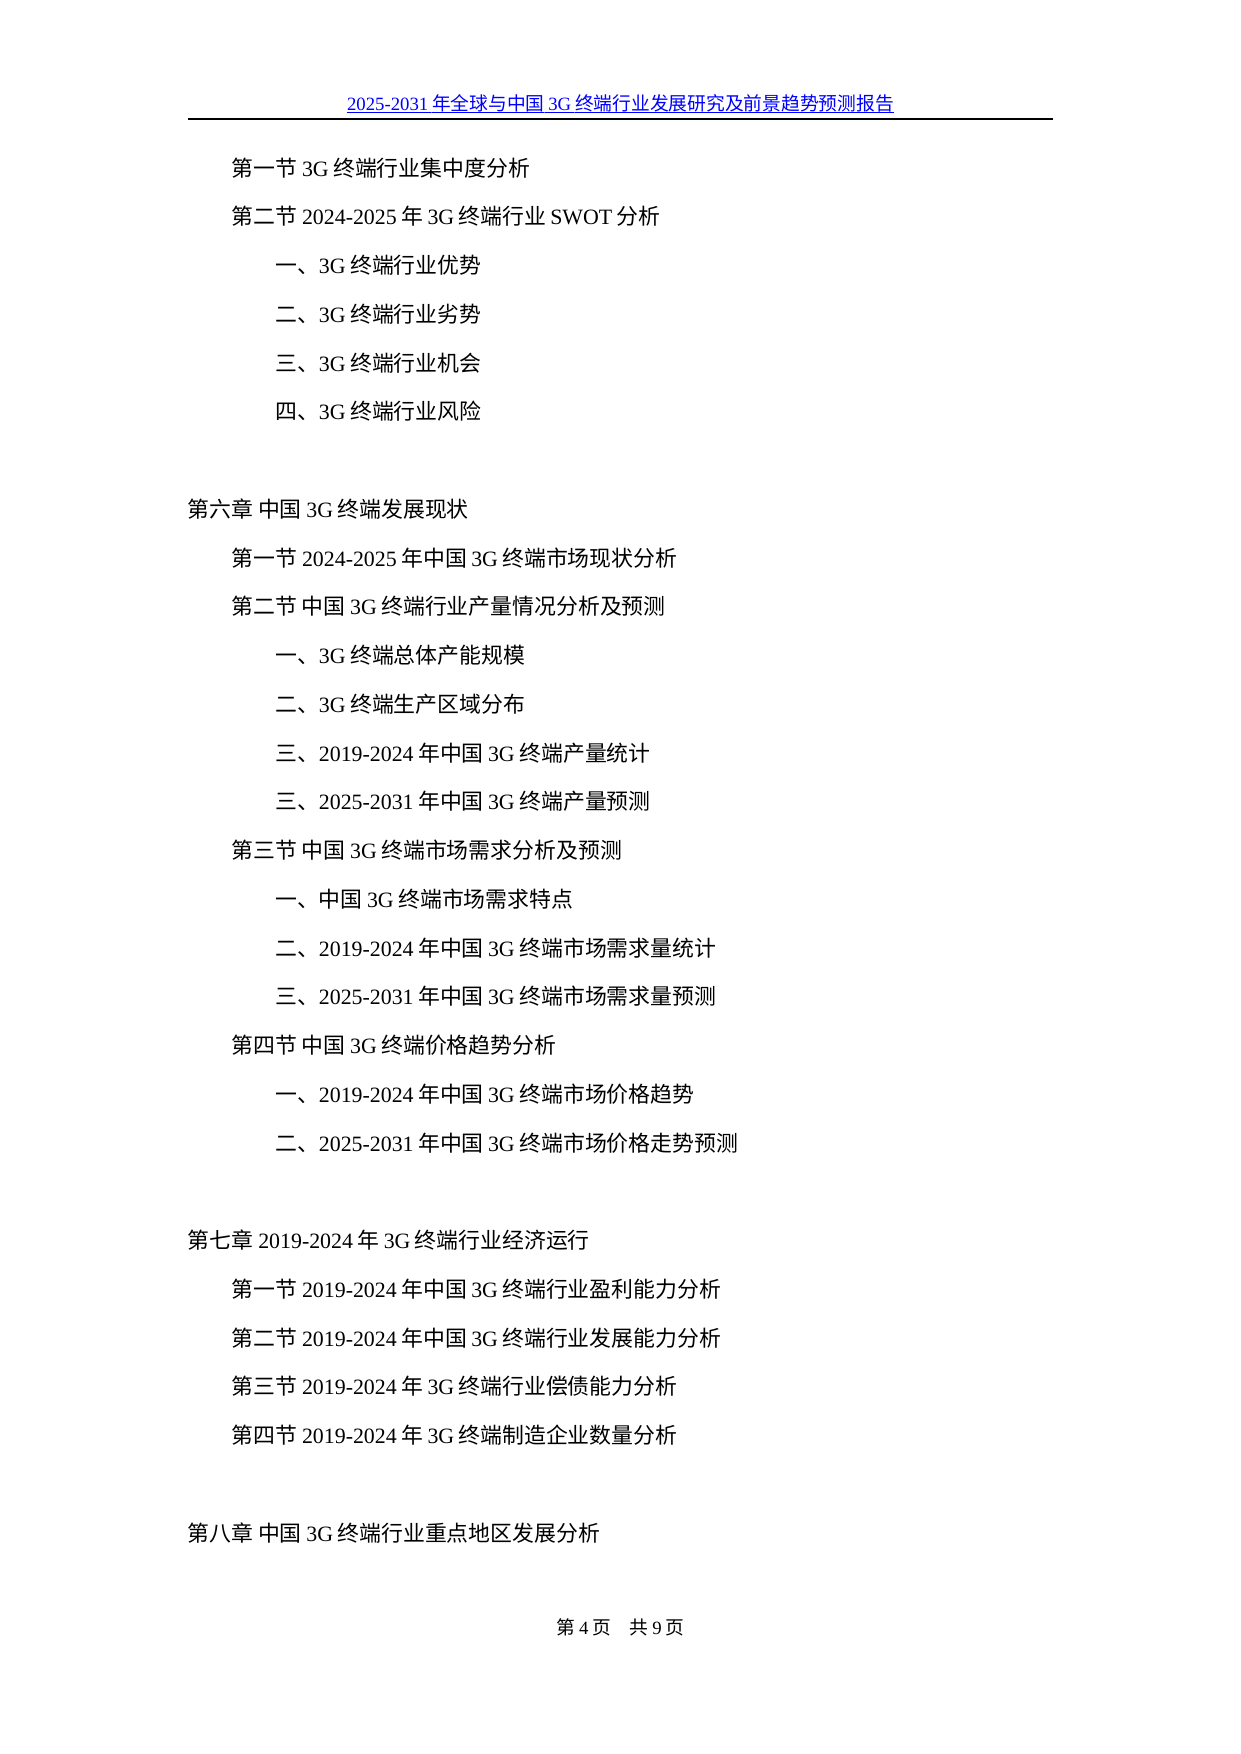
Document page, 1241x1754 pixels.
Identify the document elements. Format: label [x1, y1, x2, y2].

text [187, 150, 1053, 1548]
